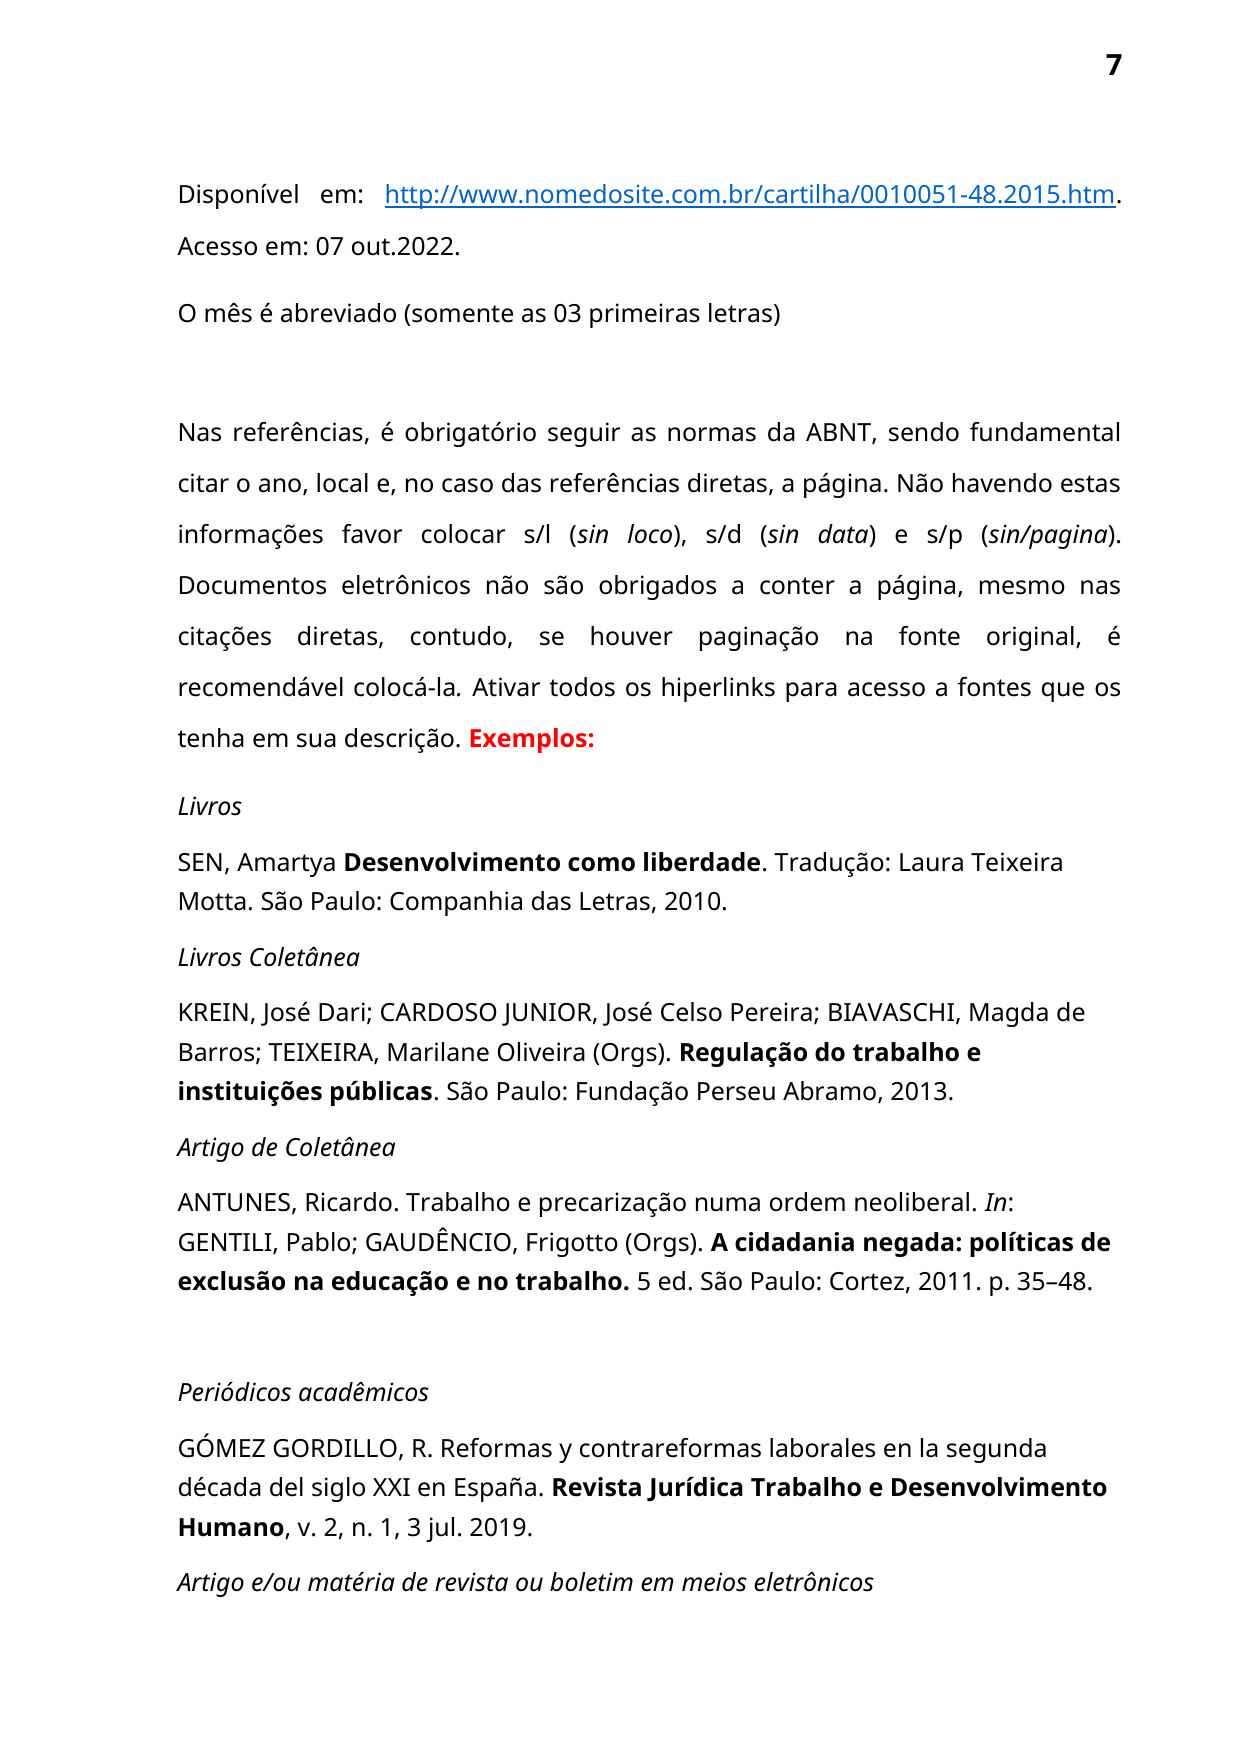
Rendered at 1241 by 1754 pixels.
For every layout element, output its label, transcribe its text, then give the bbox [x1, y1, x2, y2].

text SEN, Amartya Desenvolvimento como liberdade. Tradução: Laura Teixeira Motta. São Paulo: Companhia das Letras, 2010. [177, 844, 1122, 917]
text KREIN, José Dari; CARDOSO JUNIOR, José Celso Pereira; BIAVASCHI, Magda de Barros; TEIXEIRA, Marilane Oliveira (Orgs). Regulação do trabalho e instituições públicas. São Paulo: Fundação Perseu Abramo, 2013. [177, 995, 1122, 1107]
text ANTUNES, Ricardo. Trabalho e precarização numa ordem neoliberal. In: GENTILI, Pablo; GAUDÊNCIO, Frigotto (Orgs). A cidadania negada: políticas de exclusão na educação e no trabalho. 5 ed. São Paulo: Cortez, 2011. p. 35–48. [177, 1185, 1122, 1297]
text Periódicos acadêmicos [177, 1375, 1122, 1409]
text Artigo e/ou matéria de revista ou boletim em meios eletrônicos [177, 1565, 1122, 1599]
text GÓMEZ GORDILLO, R. Reformas y contrareformas laborales en la segunda década del siglo XXI en España. Revista Jurídica Trabalho e Desenvolvimento Humano, v. 2, n. 1, 3 jul. 2019. [177, 1431, 1122, 1543]
text Livros Coletânea [177, 939, 1122, 973]
text Nas referências, é obrigatório seguir as normas da ABNT, sendo fundamental citar o ano, local e, no caso das referências diretas, a página. Não havendo estas informações favor colocar s/l (sin loco), s/d (sin data) e s/p (sin/pagina). Documentos eletrônicos não são obrigados a conter a página, mesmo nas citações diretas, contudo, se houver paginação na fonte original, é recomendável colocá-la. Ativar todos os hiperlinks para acesso a fontes que os tenha em sua descrição. Exemplos: [177, 414, 1122, 755]
text Artigo de Coletânea [177, 1129, 1122, 1163]
text Livros [177, 788, 1122, 822]
text O mês é abreviado (somente as 03 primeiras letras) [177, 296, 1122, 330]
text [177, 177, 1122, 262]
